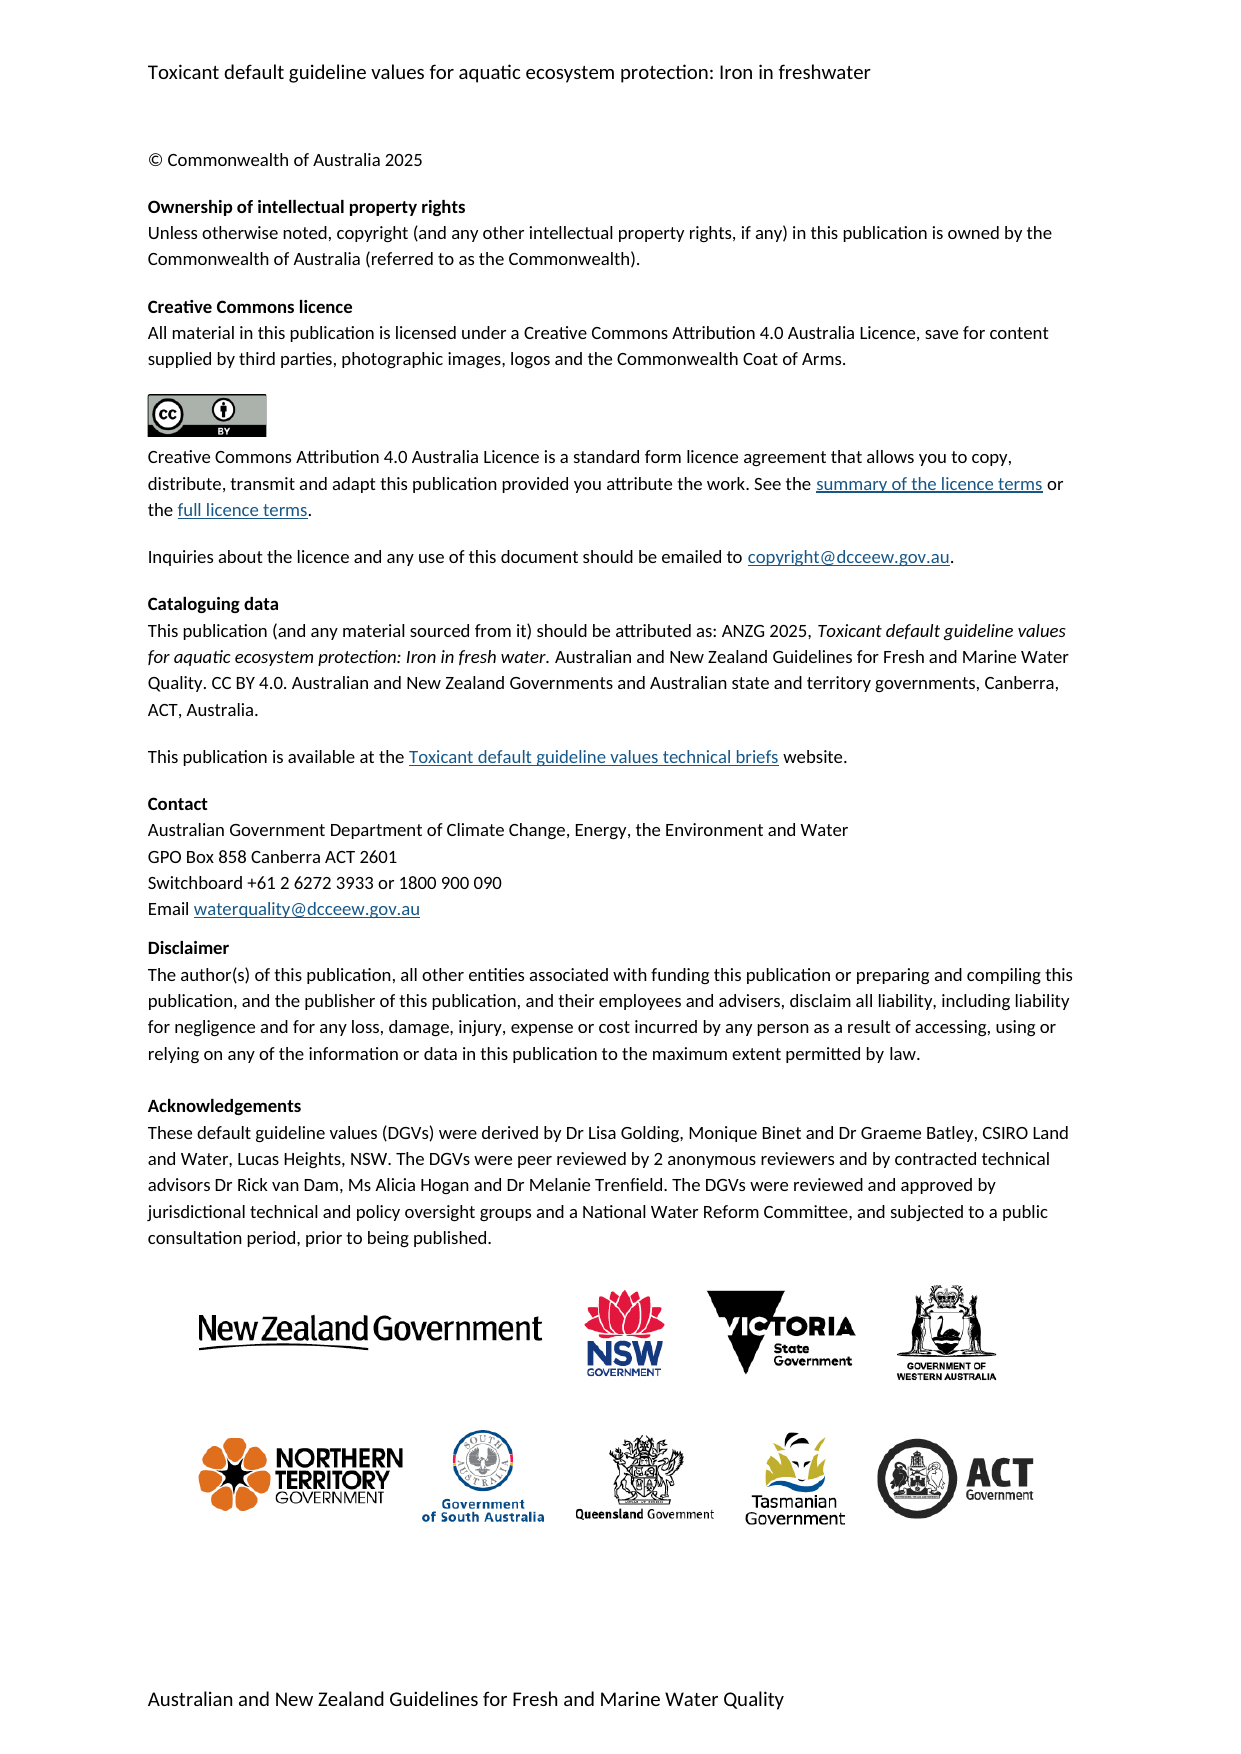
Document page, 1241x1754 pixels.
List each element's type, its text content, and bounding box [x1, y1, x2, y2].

text Cataloguing data [148, 592, 1092, 615]
text Unless otherwise noted, copyright (and any other intellectual property rights, if any) in this publication is owned by the Commonwealth of Australia (referred to as the Commonwealth). [148, 221, 1092, 271]
text Disclaimer [148, 936, 1092, 959]
text GPO Box 858 Canberra ACT 2601 [148, 845, 1092, 868]
text Acknowledgements [148, 1094, 1092, 1117]
text Inquiries about the licence and any use of this document should be emailed to copyright@dcceew.gov.au. [148, 545, 1092, 568]
text Creative Commons licence [148, 295, 1092, 318]
text These default guideline values (DGVs) were derived by Dr Lisa Golding, Monique Binet and Dr Graeme Batley, CSIRO Land and Water, Lucas Heights, NSW. The DGVs were peer reviewed by 2 anonymous reviewers and by contracted technical advisors Dr Rick van Dam, Ms Alicia Hogan and Dr Melanie Trenfield. The DGVs were reviewed and approved by jurisdictional technical and policy oversight groups and a National Water Reform Committee, and subjected to a public consultation period, prior to being published. [148, 1121, 1092, 1249]
text This publication (and any material sourced from it) should be attributed as: ANZG 2025, Toxicant default guideline values for aquatic ecosystem protection: Iron in fresh water. Australian and New Zealand Guidelines for Fresh and Marine Water Quality. CC BY 4.0. Australian and New Zealand Governments and Australian state and territory governments, Canberra, ACT, Australia. [148, 619, 1092, 721]
picture [147, 394, 267, 437]
text Ownership of intellectual property rights [148, 195, 1092, 218]
picture [147, 1273, 1093, 1546]
text All material in this publication is licensed under a Creative Commons Attribution 4.0 Australia Licence, save for content supplied by third parties, photographic images, logos and the Commonwealth Coat of Arms. [148, 321, 1092, 370]
text This publication is available at the Toxicant default guideline values technical briefs website. [148, 745, 1092, 768]
text The author(s) of this publication, all other entities associated with funding this publication or preparing and compiling this publication, and the publisher of this publication, and their employees and advisers, disclaim all liability, including liability for negligence and for any loss, damage, injury, expense or cost incurred by any person as a result of accessing, using or relying on any of the information or data in this publication to the maximum extent permitted by law. [148, 963, 1092, 1065]
text Contact [148, 792, 1092, 815]
text © Commonwealth of Australia 2025 [148, 148, 1092, 171]
text Creative Commons Attribution 4.0 Australia Licence is a standard form licence agreement that allows you to copy, distribute, transmit and adapt this publication provided you attribute the work. See the summary of the licence terms or the full licence terms. [148, 395, 1092, 521]
text Email waterquality@dcceew.gov.au [148, 898, 1092, 921]
text Switchboard +61 2 6272 3933 or 1800 900 090 [148, 871, 1092, 894]
text Australian Government Department of Climate Change, Energy, the Environment and Water [148, 818, 1092, 841]
